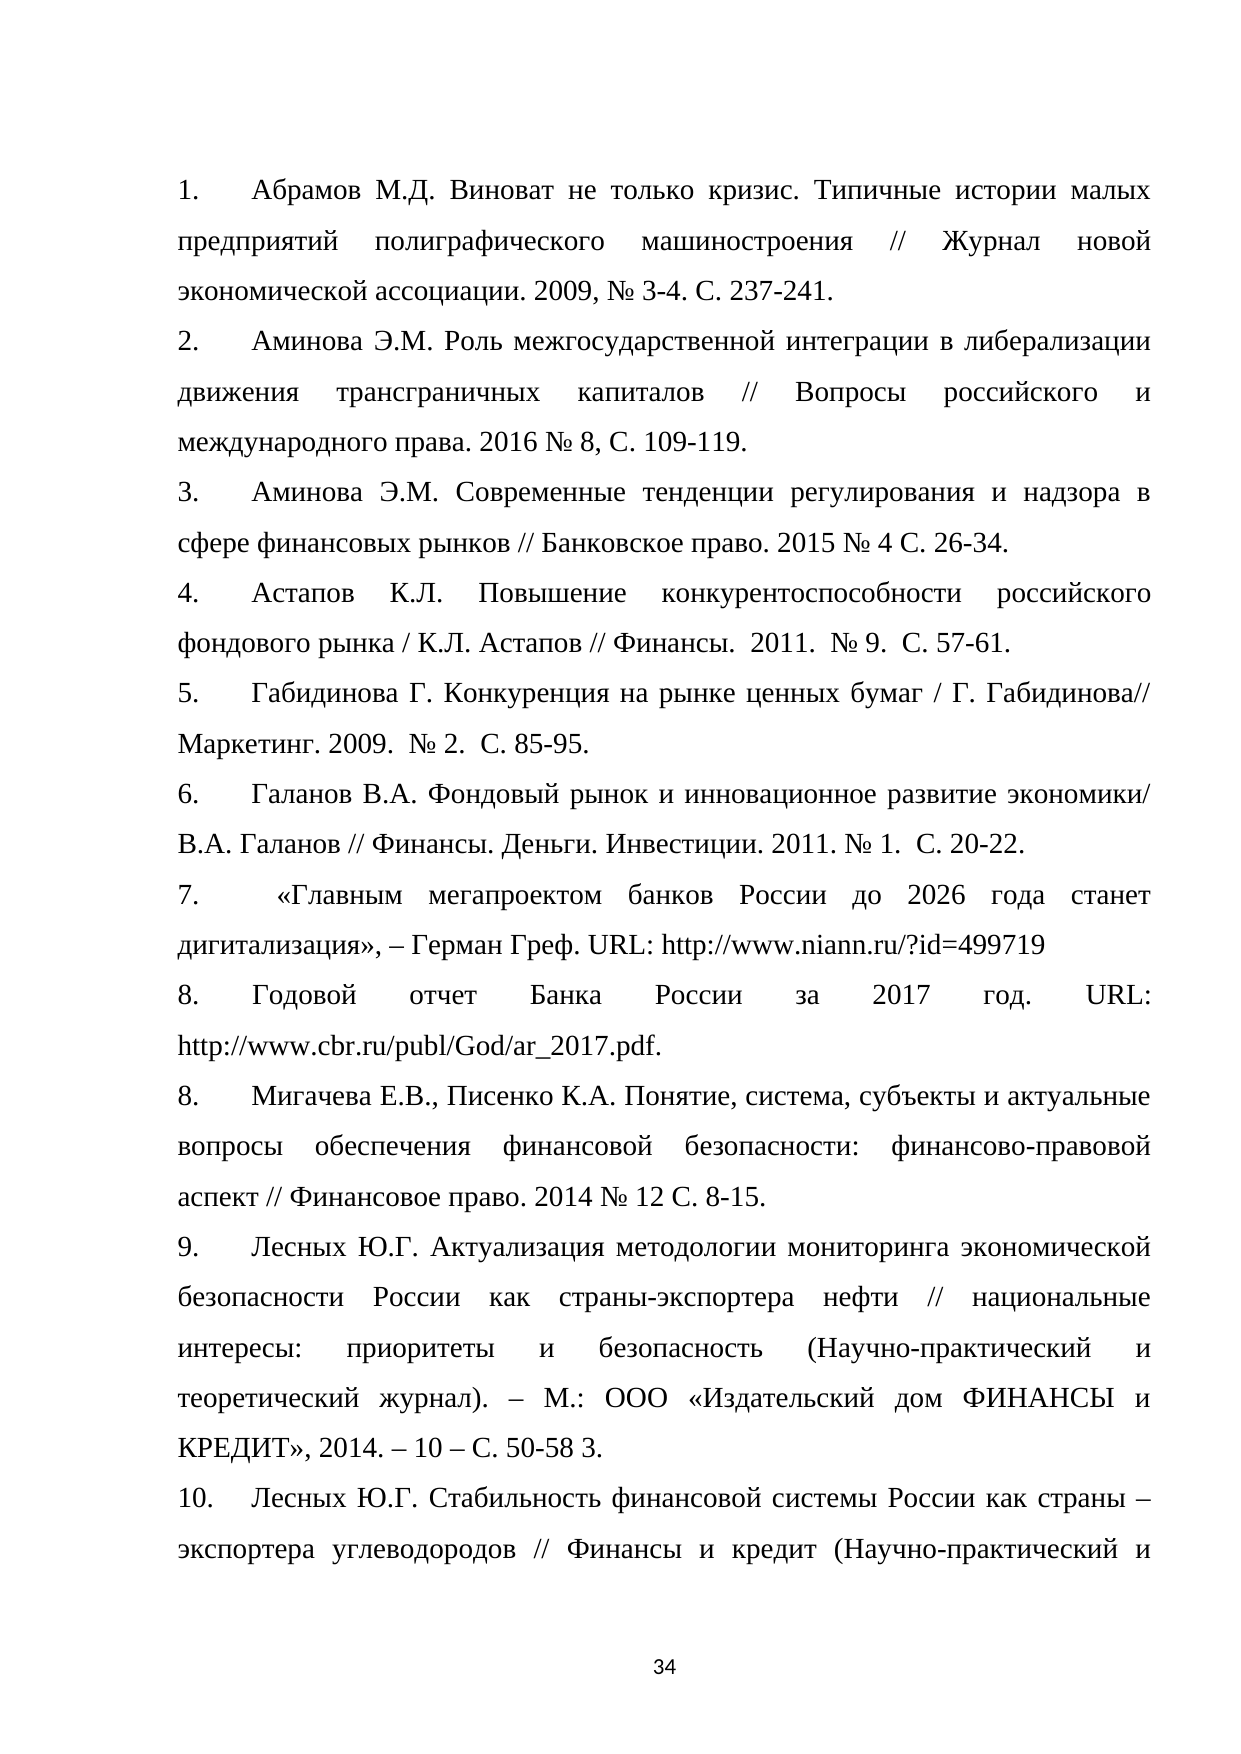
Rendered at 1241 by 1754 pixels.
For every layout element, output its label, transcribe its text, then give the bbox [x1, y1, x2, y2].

list Астапов К.Л. Повышение конкурентоспособности российского фондового рынка / К.Л. Астапов // Финансы. 2011. № 9. С. 57-61. [177, 575, 1152, 659]
list «Главным мегапроектом банков России до 2026 года станет дигитализация», – Герман Греф. URL: http://www.niann.ru/?id=499719 [177, 877, 1152, 961]
list Лесных Ю.Г. Актуализация методологии мониторинга экономической безопасности России как страны-экспортера нефти // национальные интересы: приоритеты и безопасность (Научно-практический и теоретический журнал). – М.: ООО «Издательский дом ФИНАНСЫ и КРЕДИТ», 2014. – 10 – С. 50-58 3. [177, 1229, 1152, 1464]
list Галанов В.А. Фондовый рынок и инновационное развитие экономики/ В.А. Галанов // Финансы. Деньги. Инвестиции. 2011. № 1. С. 20-22. [177, 776, 1152, 860]
list Мигачева Е.В., Писенко К.А. Понятие, система, субъекты и актуальные вопросы обеспечения финансовой безопасности: финансово-правовой аспект // Финансовое право. 2014 № 12 C. 8-15. [177, 1078, 1152, 1212]
list Аминова Э.М. Современные тенденции регулирования и надзора в сфере финансовых рынков // Банковское право. 2015 № 4 С. 26-34. [177, 474, 1152, 558]
list Габидинова Г. Конкуренция на рынке ценных бумаг / Г. Габидинова// Маркетинг. 2009. № 2. С. 85-95. [177, 676, 1152, 759]
list Абрамов М.Д. Виноват не только кризис. Типичные истории малых предприятий полиграфического машиностроения // Журнал новой экономической ассоциации. 2009, № 3-4. С. 237-241. [177, 172, 1152, 307]
list 8. Годовой отчет Банка России за 2017 год. URL: http://www.cbr.ru/publ/God/ar_2017.pdf. [177, 977, 1152, 1061]
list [177, 1481, 1152, 1564]
list Аминова Э.М. Роль межгосударственной интеграции в либерализации движения трансграничных капиталов // Вопросы российского и международного права. 2016 № 8, С. 109-119. [177, 323, 1152, 458]
